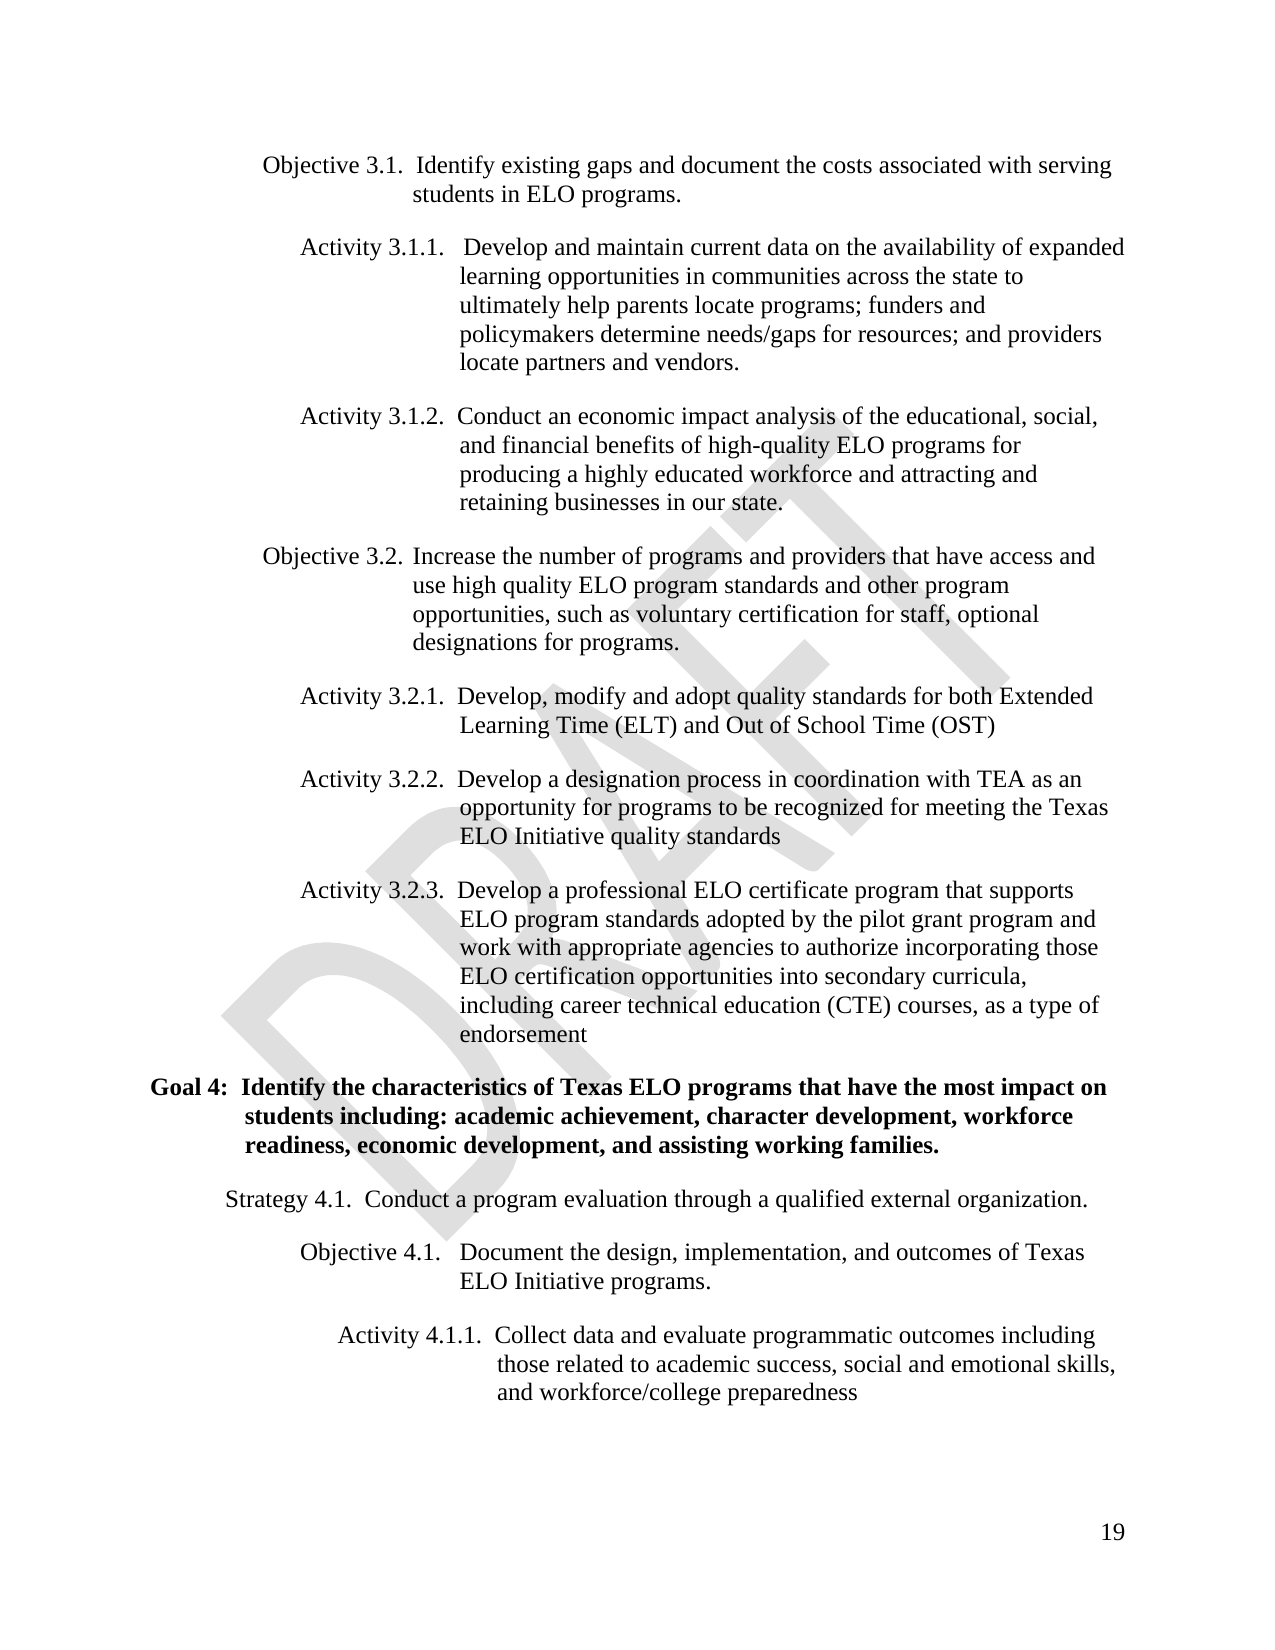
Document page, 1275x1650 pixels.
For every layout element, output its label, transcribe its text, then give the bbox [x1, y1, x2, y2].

text Objective 3.1. Identify existing gaps and document the costs associated with serving students in ELO programs. [262, 150, 1125, 207]
text Strategy 4.1. Conduct a program evaluation through a qualified external organization. [225, 1184, 1125, 1212]
text Objective 4.1. Document the design, implementation, and outcomes of Texas ELO Initiative programs. [300, 1237, 1125, 1295]
text Goal 4: Identify the characteristics of Texas ELO programs that have the most impact on students including: academic achievement, character development, workforce readiness, economic development, and assisting working families. [150, 1072, 1125, 1159]
text Activity 3.1.1. Develop and maintain current data on the availability of expanded learning opportunities in communities across the state to ultimately help parents locate programs; funders and policymakers determine needs/gaps for resources; and providers locate partners and vendors. [300, 232, 1125, 376]
text Activity 3.2.1. Develop, modify and adopt quality standards for both Extended Learning Time (ELT) and Out of School Time (OST) [300, 681, 1125, 739]
text Activity 3.1.2. Conduct an economic impact analysis of the educational, social, and financial benefits of high-quality ELO programs for producing a highly educated workforce and attracting and retaining businesses in our state. [300, 401, 1125, 516]
text Activity 3.2.3. Develop a professional ELO certificate program that supports ELO program standards adopted by the pilot grant program and work with appropriate agencies to authorize incorporating those ELO certification opportunities into secondary curricula, including career technical education (CTE) courses, as a type of endorsement [300, 875, 1125, 1047]
text Objective 3.2. Increase the number of programs and providers that have access and use high quality ELO program standards and other program opportunities, such as voluntary certification for staff, optional designations for programs. [262, 541, 1125, 656]
text Activity 3.2.2. Develop a designation process in coordination with TEA as an opportunity for programs to be recognized for meeting the Texas ELO Initiative quality standards [300, 764, 1125, 850]
text Activity 4.1.1. Collect data and evaluate programmatic outcomes including those related to academic success, social and emotional skills, and workforce/college preparedness [337, 1320, 1125, 1406]
